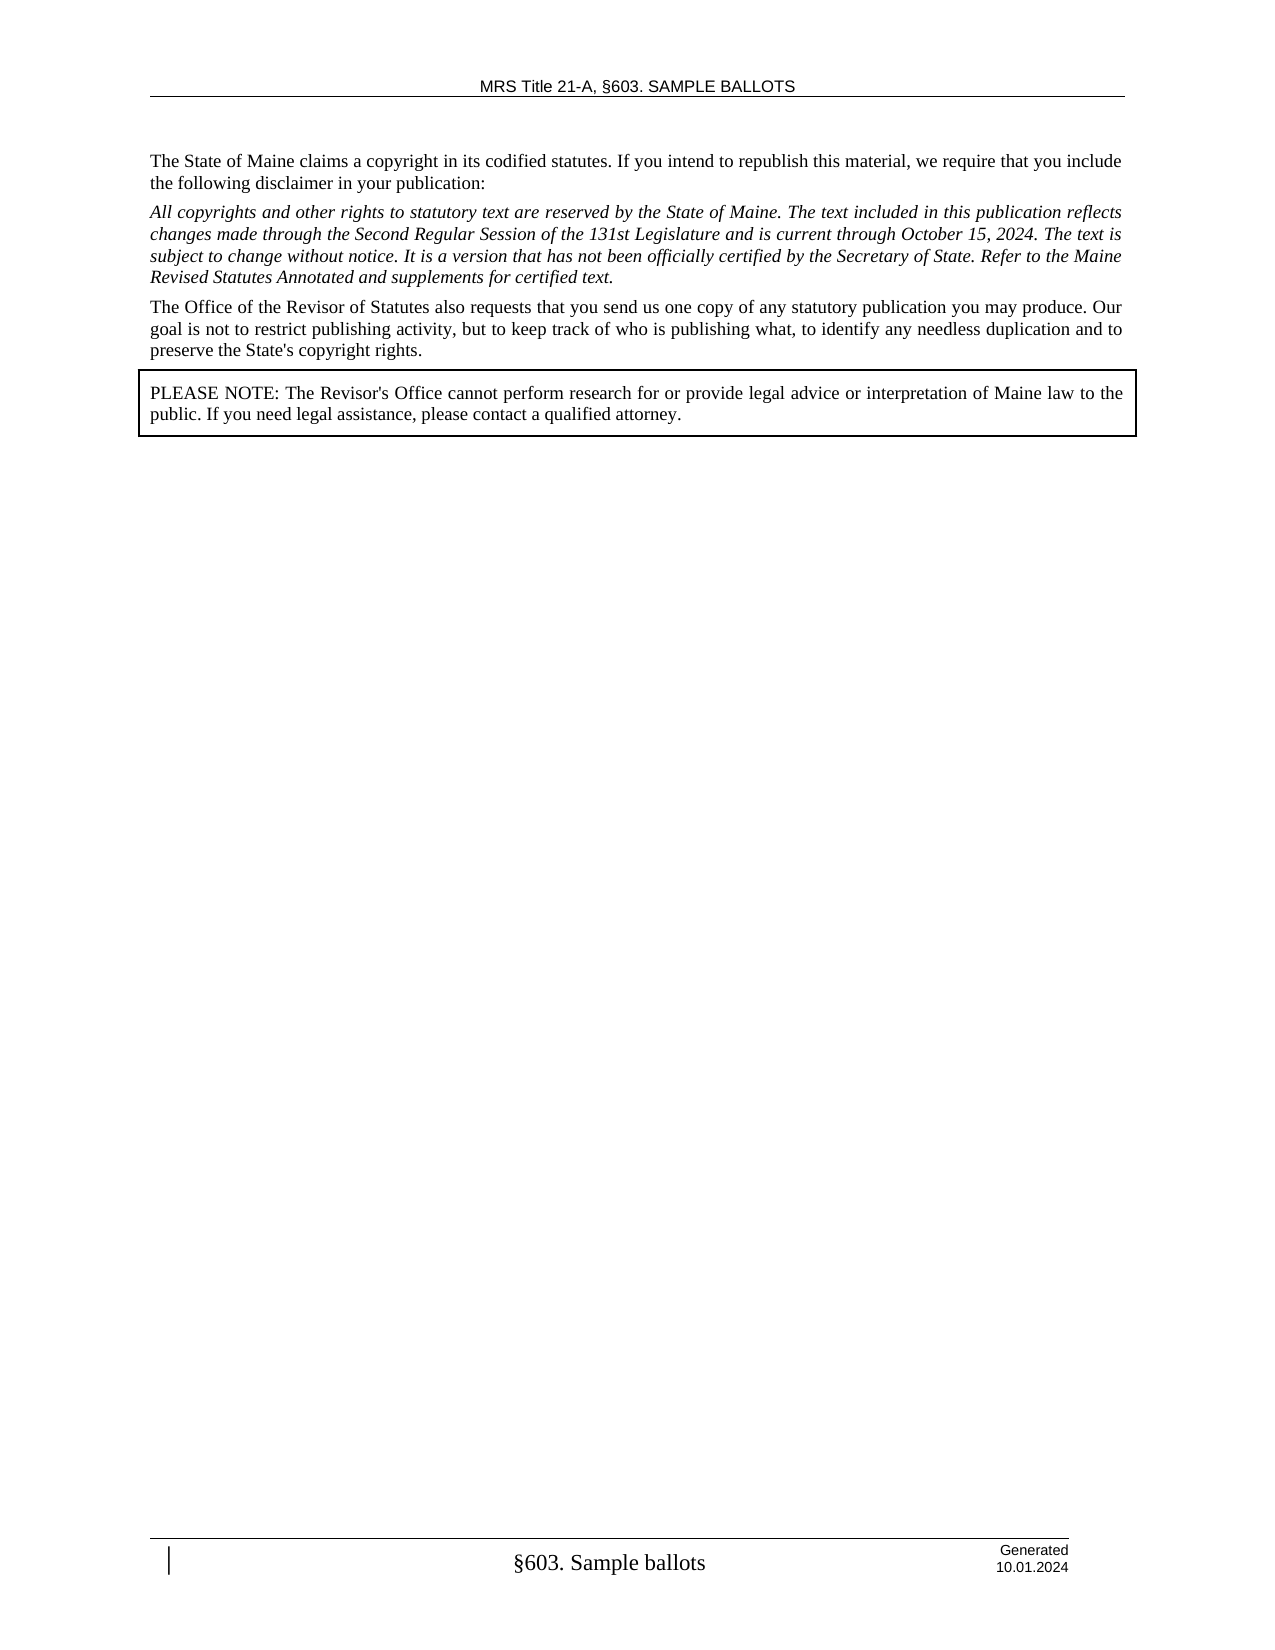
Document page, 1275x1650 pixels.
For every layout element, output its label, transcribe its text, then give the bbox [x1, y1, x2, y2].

text PLEASE NOTE: The Revisor's Office cannot perform research for or provide legal advice or interpretation of Maine law to the public. If you need legal assistance, please contact a qualified attorney. [140, 371, 1135, 435]
text All copyrights and other rights to statutory text are reserved by the State of Maine. The text included in this publication reflects changes made through the Second Regular Session of the 131st Legislature and is current through October 15, 2024 . The text is subject to change without notice. It is a version that has not been officially certified by the Secretary of State. Refer to the Maine Revised Statutes Annotated and supplements for certified text. [150, 201, 1125, 288]
text The State of Maine claims a copyright in its codified statutes. If you intend to republish this material, we require that you include the following disclaimer in your publication: [150, 150, 1125, 193]
text The Office of the Revisor of Statutes also requests that you send us one copy of any statutory publication you may produce. Our goal is not to restrict publishing activity, but to keep track of who is publishing what, to identify any needless duplication and to preserve the State's copyright rights. [150, 296, 1125, 361]
